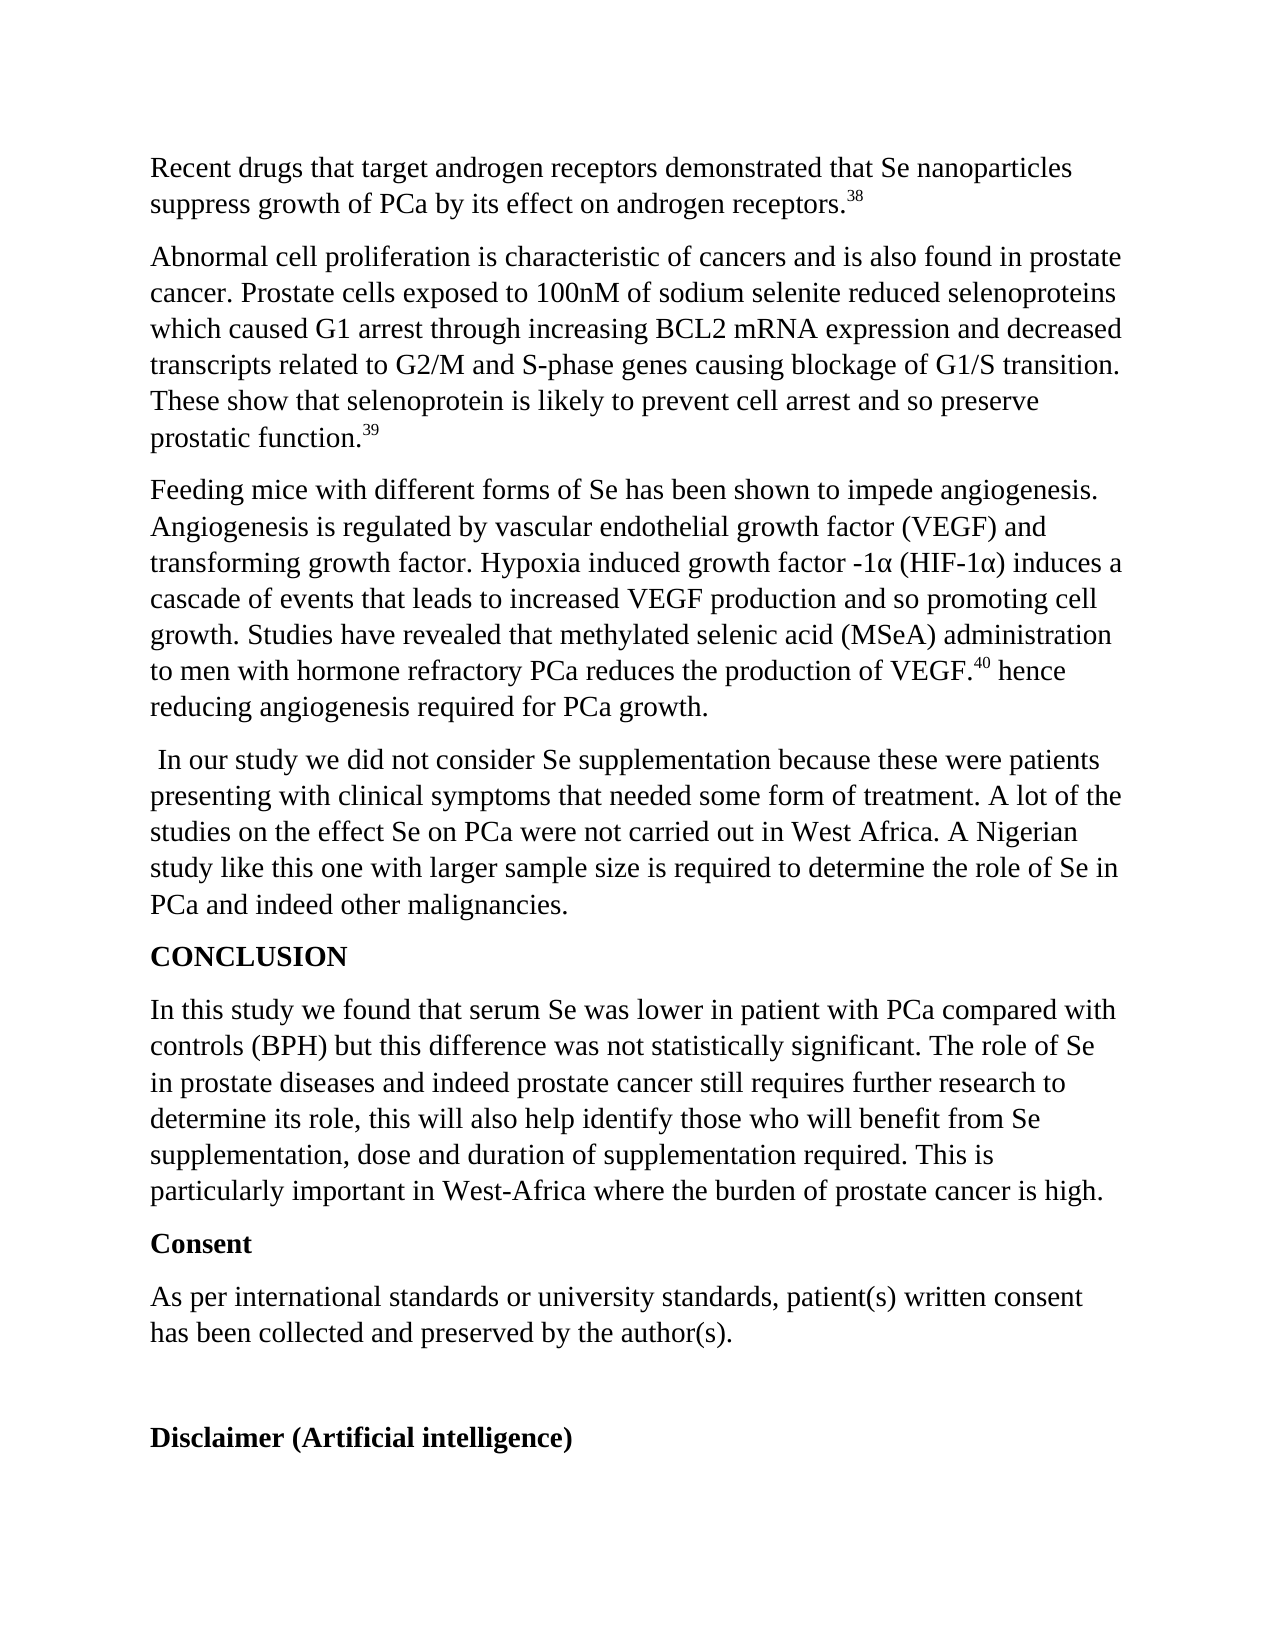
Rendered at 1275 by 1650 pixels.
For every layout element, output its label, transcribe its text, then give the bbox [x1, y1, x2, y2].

text Abnormal cell proliferation is characteristic of cancers and is also found in prostate cancer. Prostate cells exposed to 100nM of sodium selenite reduced selenoproteins which caused G1 arrest through increasing BCL2 mRNA expression and decreased transcripts related to G2/M and S-phase genes causing blockage of G1/S transition. These show that selenoprotein is likely to prevent cell arrest and so preserve prostatic function.39 [150, 239, 1125, 453]
text Feeding mice with different forms of Se has been shown to impede angiogenesis. Angiogenesis is regulated by vascular endothelial growth factor (VEGF) and transforming growth factor. Hypoxia induced growth factor -1α (HIF-1α) induces a cascade of events that leads to increased VEGF production and so promoting cell growth. Studies have revealed that methylated selenic acid (MSeA) administration to men with hormone refractory PCa reduces the production of VEGF.40 hence reducing angiogenesis required for PCa growth. [150, 472, 1125, 723]
text CONCLUSION [150, 939, 1125, 973]
text In this study we found that serum Se was lower in patient with PCa compared with controls (BPH) but this difference was not statistically significant. The role of Se in prostate diseases and indeed prostate cancer still requires further research to determine its role, this will also help identify those who will benefit from Se supplementation, dose and duration of supplementation required. This is particularly important in West-Africa where the burden of prostate cancer is high. [150, 992, 1125, 1207]
text Disclaimer (Artificial intelligence) [150, 1421, 1125, 1454]
text In our study we did not consider Se supplementation because these were patients presenting with clinical symptoms that needed some form of treatment. A lot of the studies on the effect Se on PCa were not carried out in West Africa. A Nigerian study like this one with larger sample size is required to determine the role of Se in PCa and indeed other malignancies. [150, 742, 1125, 920]
text Consent [150, 1226, 1125, 1259]
text As per international standards or university standards, patient(s) written consent has been collected and preserved by the author(s). [150, 1279, 1125, 1348]
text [150, 150, 1125, 220]
